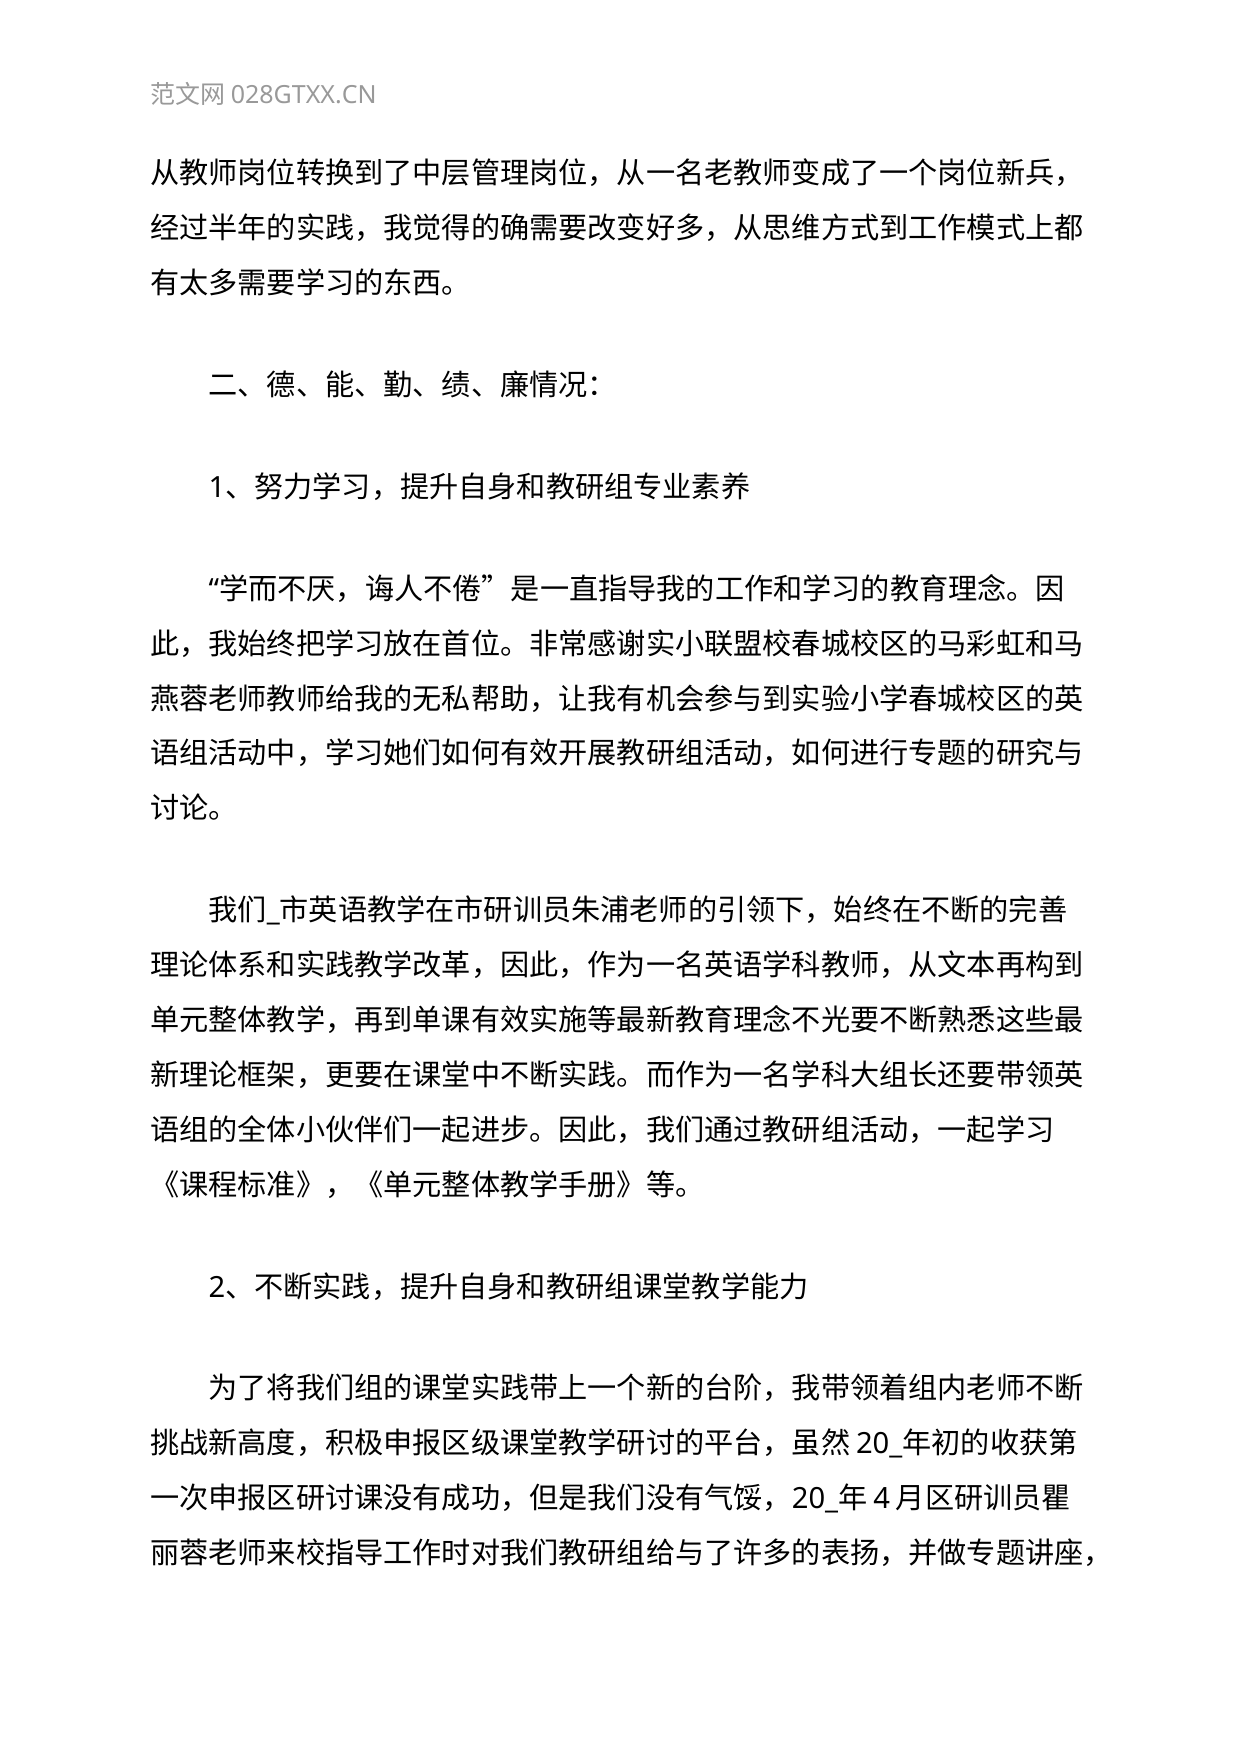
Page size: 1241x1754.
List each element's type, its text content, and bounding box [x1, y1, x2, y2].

text 2、不断实践，提升自身和教研组课堂教学能力 [150, 1263, 1090, 1306]
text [150, 150, 1090, 302]
text 1、努力学习，提升自身和教研组专业素养 [150, 463, 1090, 506]
text 二、德、能、勤、绩、廉情况： [150, 362, 1090, 404]
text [150, 1365, 1090, 1572]
text “学而不厌，诲人不倦”是一直指导我的工作和学习的教育理念。因此，我始终把学习放在首位。非常感谢实小联盟校春城校区的马彩虹和马燕蓉老师教师给我的无私帮助，让我有机会参与到实验小学春城校区的英语组活动中，学习她们如何有效开展教研组活动，如何进行专题的研究与讨论。 [150, 565, 1090, 827]
text 我们_市英语教学在市研训员朱浦老师的引领下，始终在不断的完善理论体系和实践教学改革，因此，作为一名英语学科教师，从文本再构到单元整体教学，再到单课有效实施等最新教育理念不光要不断熟悉这些最新理论框架，更要在课堂中不断实践。而作为一名学科大组长还要带领英语组的全体小伙伴们一起进步。因此，我们通过教研组活动，一起学习《课程标准》，《单元整体教学手册》等。 [150, 887, 1090, 1204]
